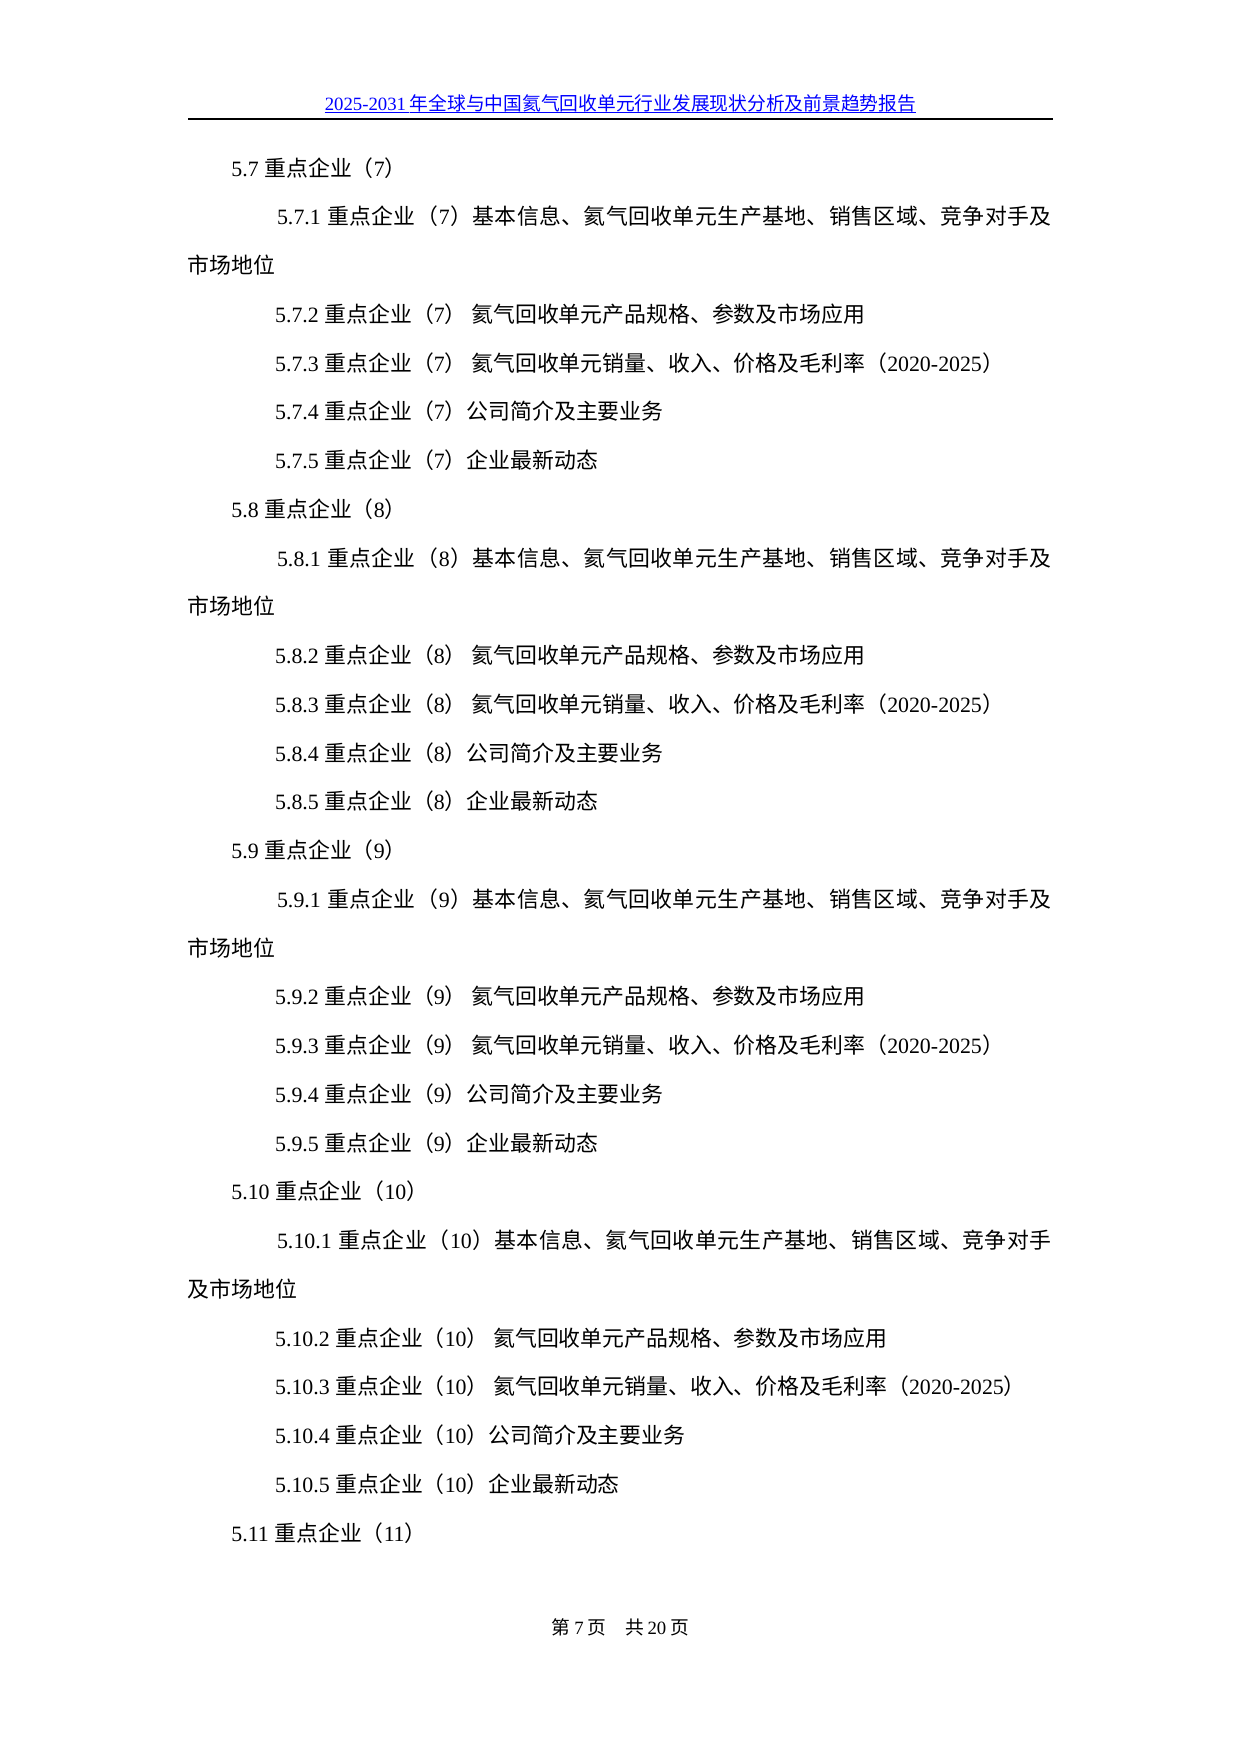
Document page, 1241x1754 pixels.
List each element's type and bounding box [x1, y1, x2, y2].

text [187, 150, 1053, 1548]
